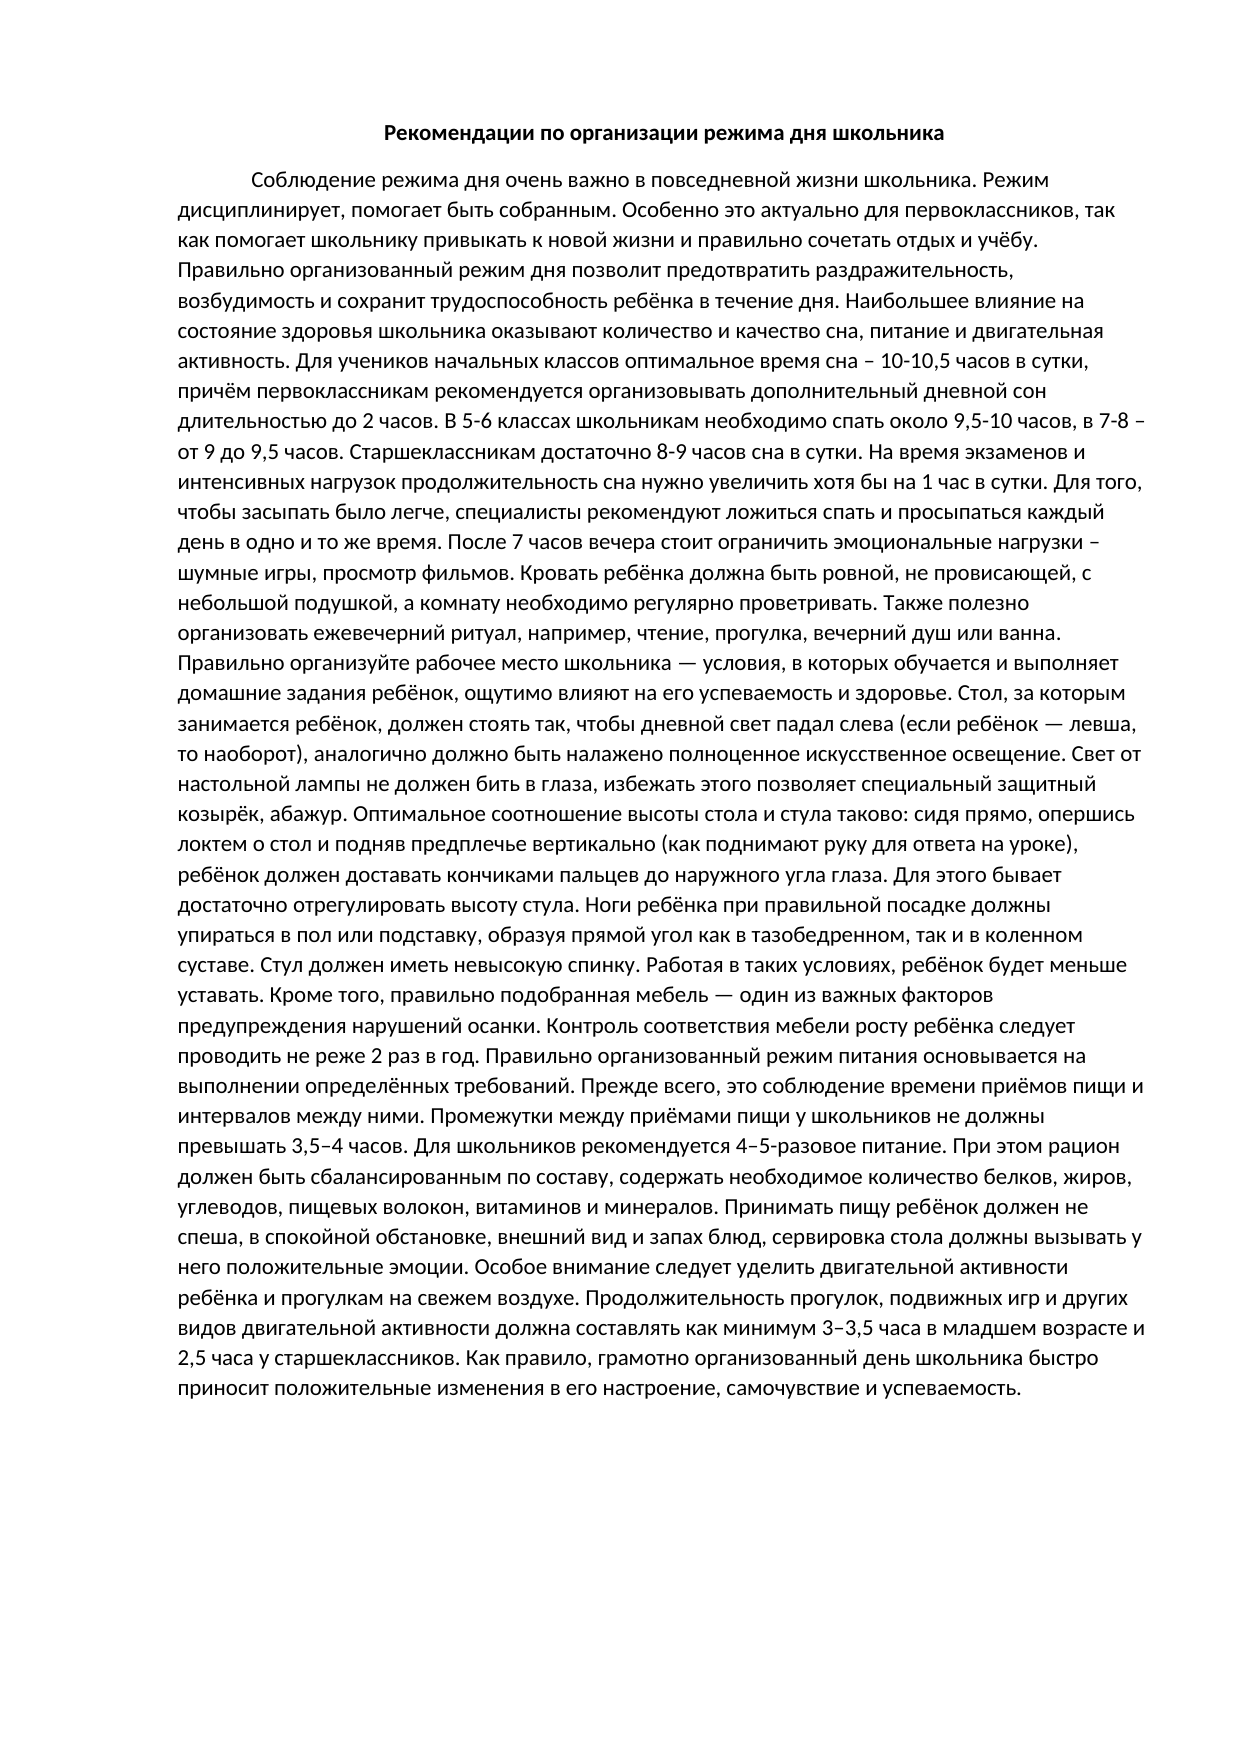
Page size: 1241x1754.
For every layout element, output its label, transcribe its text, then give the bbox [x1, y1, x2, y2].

text Рекомендации по организации режима дня школьника [177, 118, 1152, 146]
text Соблюдение режима дня очень важно в повседневной жизни школьника. Режим дисциплинирует, помогает быть собранным. Особенно это актуально для первоклассников, так как помогает школьнику привыкать к новой жизни и правильно сочетать отдых и учёбу. Правильно организованный режим дня позволит предотвратить раздражительность, возбудимость и сохранит трудоспособность ребёнка в течение дня. Наибольшее влияние на состояние здоровья школьника оказывают количество и качество сна, питание и двигательная активность. Для учеников начальных классов оптимальное время сна – 10-10,5 часов в сутки, причём первоклассникам рекомендуется организовывать дополнительный дневной сон длительностью до 2 часов. В 5-6 классах школьникам необходимо спать около 9,5-10 часов, в 7-8 – от 9 до 9,5 часов. Старшеклассникам достаточно 8-9 часов сна в сутки. На время экзаменов и интенсивных нагрузок продолжительность сна нужно увеличить хотя бы на 1 час в сутки. Для того, чтобы засыпать было легче, специалисты рекомендуют ложиться спать и просыпаться каждый день в одно и то же время. После 7 часов вечера стоит ограничить эмоциональные нагрузки – шумные игры, просмотр фильмов. Кровать ребёнка должна быть ровной, не провисающей, с небольшой подушкой, а комнату необходимо регулярно проветривать. Также полезно организовать ежевечерний ритуал, например, чтение, прогулка, вечерний душ или ванна. Правильно организуйте рабочее место школьника — условия, в которых обучается и выполняет домашние задания ребёнок, ощутимо влияют на его успеваемость и здоровье. Стол, за которым занимается ребёнок, должен стоять так, чтобы дневной свет падал слева (если ребёнок — левша, то наоборот), аналогично должно быть налажено полноценное искусственное освещение. Свет от настольной лампы не должен бить в глаза, избежать этого позволяет специальный защитный козырёк, абажур. Оптимальное соотношение высоты стола и стула таково: сидя прямо, опершись локтем о стол и подняв предплечье вертикально (как поднимают руку для ответа на уроке), ребёнок должен доставать кончиками пальцев до наружного угла глаза. Для этого бывает достаточно отрегулировать высоту стула. Ноги ребёнка при правильной посадке должны упираться в пол или подставку, образуя прямой угол как в тазобедренном, так и в коленном суставе. Стул должен иметь невысокую спинку. Работая в таких условиях, ребёнок будет меньше уставать. Кроме того, правильно подобранная мебель — один из важных факторов предупреждения нарушений осанки. Контроль соответствия мебели росту ребёнка следует проводить не реже 2 раз в год. Правильно организованный режим питания основывается на выполнении определённых требований. Прежде всего, это соблюдение времени приёмов пищи и интервалов между ними. Промежутки между приёмами пищи у школьников не должны превышать 3,5–4 часов. Для школьников рекомендуется 4–5-разовое питание. При этом рацион должен быть сбалансированным по составу, содержать необходимое количество белков, жиров, углеводов, пищевых волокон, витаминов и минералов. Принимать пищу ребёнок должен не спеша, в спокойной обстановке, внешний вид и запах блюд, сервировка стола должны вызывать у него положительные эмоции. Особое внимание следует уделить двигательной активности ребёнка и прогулкам на свежем воздухе. Продолжительность прогулок, подвижных игр и других видов двигательной активности должна составлять как минимум 3–3,5 часа в младшем возрасте и 2,5 часа у старшеклассников. Как правило, грамотно организованный день школьника быстро приносит положительные изменения в его настроение, самочувствие и успеваемость. [177, 165, 1152, 1401]
